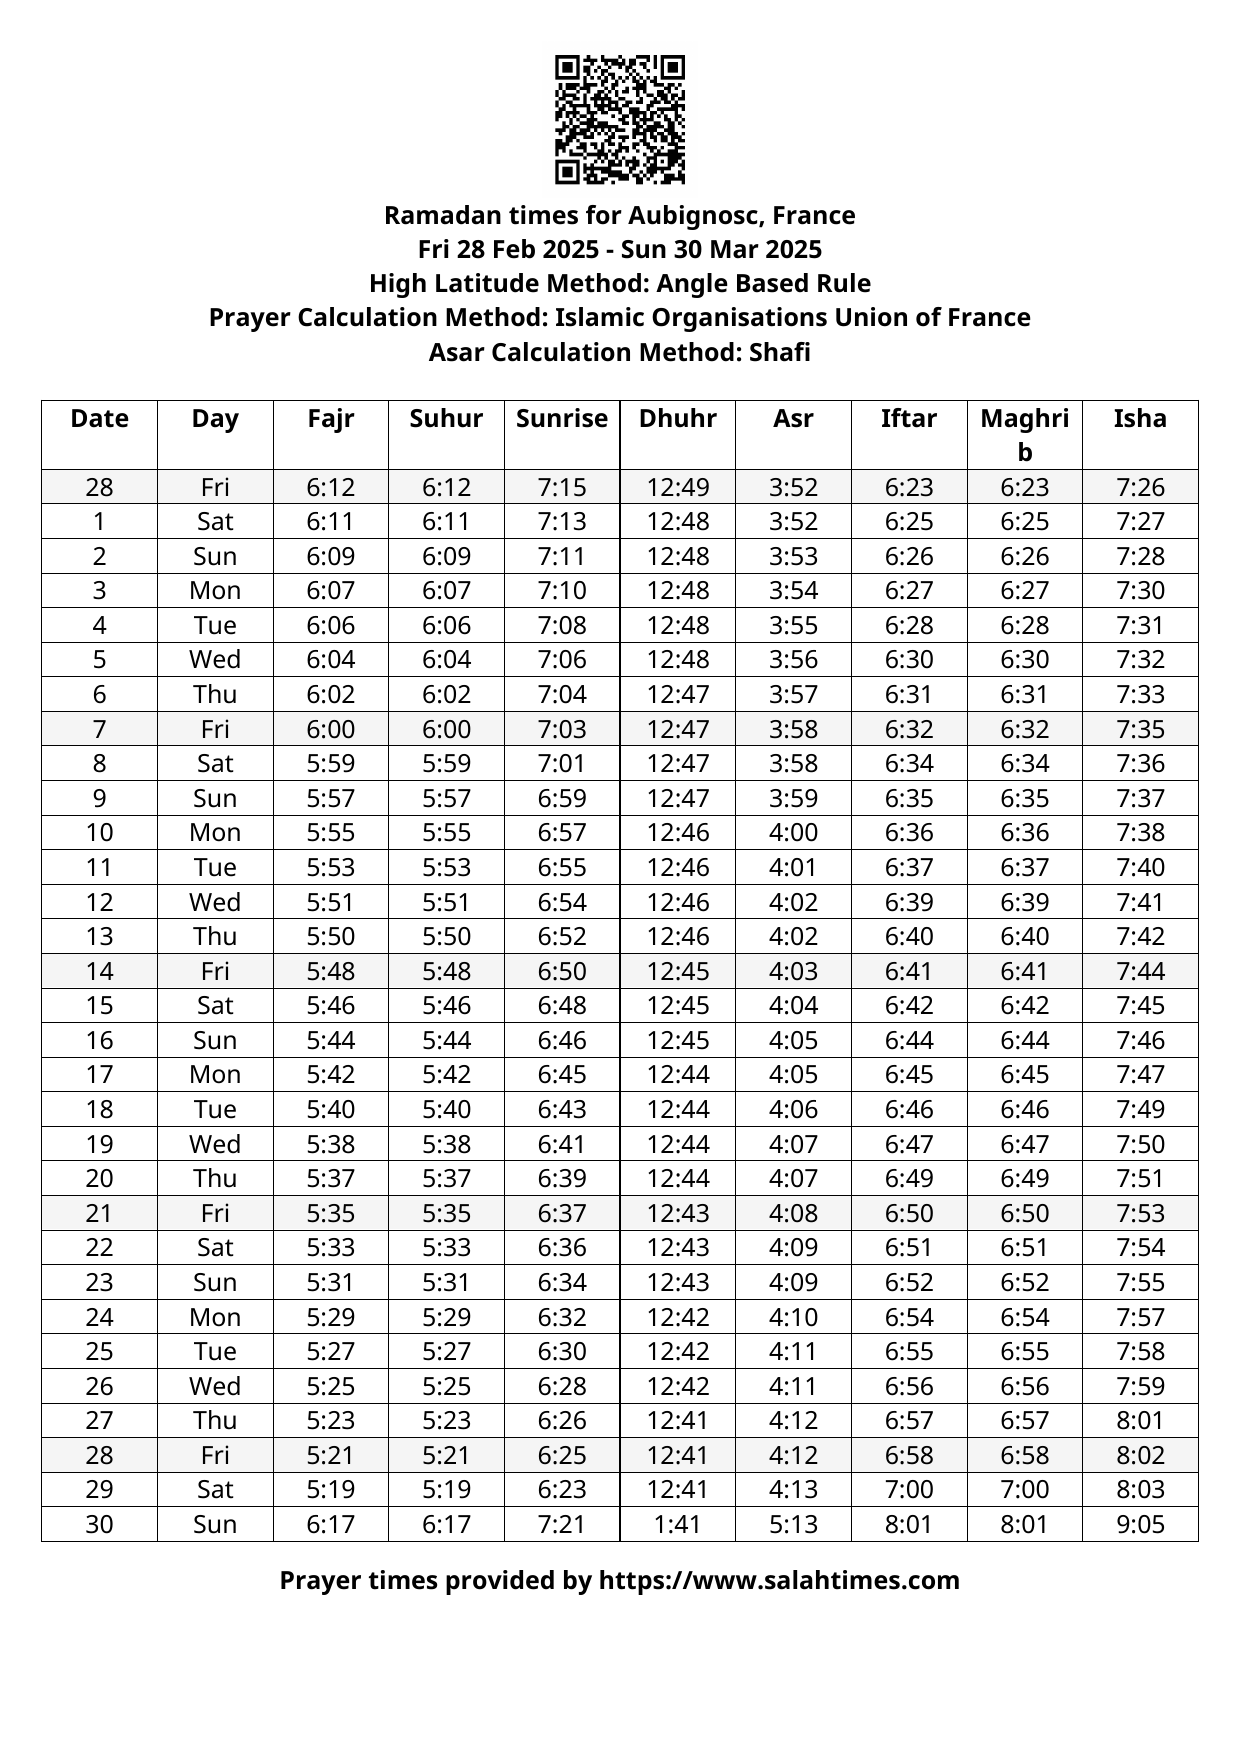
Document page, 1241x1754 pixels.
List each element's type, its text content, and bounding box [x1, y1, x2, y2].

table_cell 6:37 [852, 850, 967, 884]
table_header Isha [1083, 401, 1198, 469]
table_cell 5:21 [274, 1438, 388, 1472]
table_cell 12:41 [621, 1438, 735, 1472]
table_header Sunrise [505, 401, 619, 469]
table_cell 6:25 [852, 504, 967, 538]
table_cell 7:41 [1083, 885, 1198, 918]
table_cell 6:17 [274, 1507, 388, 1541]
table_cell 6:30 [852, 643, 967, 676]
table_cell 6:09 [274, 539, 388, 572]
table_cell 4:02 [736, 885, 851, 918]
table_cell 12:48 [621, 504, 735, 538]
table_cell Wed [158, 885, 273, 918]
table_cell 5:23 [274, 1404, 388, 1437]
table_cell 5:19 [274, 1473, 388, 1506]
table_cell 26 [42, 1369, 157, 1402]
table_cell Tue [158, 1334, 273, 1368]
table_cell 6:58 [852, 1438, 967, 1472]
table_cell 6:28 [968, 608, 1082, 642]
table_cell 6:02 [389, 677, 504, 711]
table_cell 6:02 [274, 677, 388, 711]
table_cell Fri [158, 470, 273, 503]
table_cell 6:49 [968, 1161, 1082, 1195]
table_cell 3:55 [736, 608, 851, 642]
table_cell 7:47 [1083, 1058, 1198, 1091]
table_cell 5:59 [389, 746, 504, 780]
table_cell 7:49 [1083, 1092, 1198, 1126]
table_cell 1:41 [621, 1507, 735, 1541]
table_cell 6:55 [505, 850, 619, 884]
table_cell 22 [42, 1231, 157, 1264]
table_cell 6:00 [389, 712, 504, 745]
table_cell 7:46 [1083, 1023, 1198, 1057]
table_cell Thu [158, 677, 273, 711]
table_cell Sun [158, 1265, 273, 1299]
table_cell 5:40 [389, 1092, 504, 1126]
table_cell 6:06 [274, 608, 388, 642]
table_cell 14 [42, 954, 157, 987]
table_cell 6:30 [968, 643, 1082, 676]
table_cell 12:43 [621, 1196, 735, 1229]
table_cell 3:54 [736, 574, 851, 607]
table_cell 4:05 [736, 1058, 851, 1091]
table_cell 6:57 [852, 1404, 967, 1437]
table_cell Thu [158, 1404, 273, 1437]
table_cell 6:41 [852, 954, 967, 987]
table_cell 6:51 [968, 1231, 1082, 1264]
table_cell 17 [42, 1058, 157, 1091]
table_cell 4:12 [736, 1438, 851, 1472]
table_header Suhur [389, 401, 504, 469]
table_cell 5:57 [274, 781, 388, 814]
table_cell 6:34 [852, 746, 967, 780]
table_cell 6:50 [505, 954, 619, 987]
table_cell 7:35 [1083, 712, 1198, 745]
table_cell 7:37 [1083, 781, 1198, 814]
table_header Maghrib [968, 401, 1082, 469]
table_cell 7:55 [1083, 1265, 1198, 1299]
table_cell 6:35 [852, 781, 967, 814]
table_cell 6:45 [852, 1058, 967, 1091]
table_cell Sat [158, 1473, 273, 1506]
table_cell 6:55 [968, 1334, 1082, 1368]
table_cell 5:25 [274, 1369, 388, 1402]
table_cell 6:40 [852, 919, 967, 953]
text Fri 28 Feb 2025 - Sun 30 Mar 2025 [42, 232, 1198, 266]
table_cell 3:58 [736, 746, 851, 780]
table_cell 6:36 [505, 1231, 619, 1264]
table_cell 12:42 [621, 1369, 735, 1402]
table_cell Sat [158, 504, 273, 538]
table_cell 7:10 [505, 574, 619, 607]
table_cell 6:11 [389, 504, 504, 538]
table_cell 7:04 [505, 677, 619, 711]
table_cell 6:42 [852, 989, 967, 1022]
table_cell 6:46 [852, 1092, 967, 1126]
table_cell 6:49 [852, 1161, 967, 1195]
table_cell 5:33 [389, 1231, 504, 1264]
table_cell 9:05 [1083, 1507, 1198, 1541]
table_cell 6:47 [852, 1127, 967, 1160]
table_cell 6:32 [852, 712, 967, 745]
table_cell Wed [158, 1369, 273, 1402]
table_cell Mon [158, 1300, 273, 1333]
table_cell 5:23 [389, 1404, 504, 1437]
table_cell 6:51 [852, 1231, 967, 1264]
table_cell 7:00 [968, 1473, 1082, 1506]
table_cell 8:02 [1083, 1438, 1198, 1472]
table_cell 12:46 [621, 919, 735, 953]
table_cell 7:21 [505, 1507, 619, 1541]
table_cell Mon [158, 816, 273, 849]
table_cell 12:41 [621, 1404, 735, 1437]
table_cell 6:25 [968, 504, 1082, 538]
table_header Day [158, 401, 273, 469]
table_cell 6:07 [389, 574, 504, 607]
table_cell 3:58 [736, 712, 851, 745]
table_cell 5:48 [389, 954, 504, 987]
table_cell 12:47 [621, 781, 735, 814]
table_header Fajr [274, 401, 388, 469]
table_cell 6:00 [274, 712, 388, 745]
table_cell 10 [42, 816, 157, 849]
table_cell 18 [42, 1092, 157, 1126]
table_cell 5:44 [274, 1023, 388, 1057]
table_cell 12:44 [621, 1058, 735, 1091]
table_cell 7:11 [505, 539, 619, 572]
table_cell 3:57 [736, 677, 851, 711]
table_cell Fri [158, 954, 273, 987]
table_cell 12:48 [621, 643, 735, 676]
table_cell Tue [158, 608, 273, 642]
table_cell 6:34 [968, 746, 1082, 780]
table_cell 27 [42, 1404, 157, 1437]
table_cell 7:59 [1083, 1369, 1198, 1402]
table_cell 4:09 [736, 1265, 851, 1299]
table_cell 4:09 [736, 1231, 851, 1264]
table_cell 4:00 [736, 816, 851, 849]
picture [542, 41, 699, 198]
table_cell 21 [42, 1196, 157, 1229]
table_cell 3 [42, 574, 157, 607]
table_cell 12:41 [621, 1473, 735, 1506]
table_cell Sun [158, 1023, 273, 1057]
table_cell 5:29 [389, 1300, 504, 1333]
table_cell 5:44 [389, 1023, 504, 1057]
table_cell 6:57 [968, 1404, 1082, 1437]
table_cell 4:03 [736, 954, 851, 987]
table_cell 6:35 [968, 781, 1082, 814]
table_cell Wed [158, 1127, 273, 1160]
table_cell 3:52 [736, 504, 851, 538]
text Ramadan times for Aubignosc, France [42, 198, 1198, 232]
table_cell 6:25 [505, 1438, 619, 1472]
table_cell 6:28 [852, 608, 967, 642]
text High Latitude Method: Angle Based Rule [42, 266, 1198, 300]
table_cell 4:10 [736, 1300, 851, 1333]
table_cell Thu [158, 919, 273, 953]
table_cell 6:54 [968, 1300, 1082, 1333]
table_cell 6:12 [389, 470, 504, 503]
table_cell Mon [158, 1058, 273, 1091]
table_cell 7:36 [1083, 746, 1198, 780]
table_cell 6:52 [852, 1265, 967, 1299]
table_cell 4:08 [736, 1196, 851, 1229]
table_cell 12:48 [621, 608, 735, 642]
table_cell 7:08 [505, 608, 619, 642]
table_cell 8 [42, 746, 157, 780]
table_cell 5 [42, 643, 157, 676]
table_cell 4:05 [736, 1023, 851, 1057]
table_cell 6:52 [505, 919, 619, 953]
table_cell 5:37 [389, 1161, 504, 1195]
table_cell 5:53 [389, 850, 504, 884]
table_cell Tue [158, 850, 273, 884]
table_cell 5:21 [389, 1438, 504, 1472]
table_cell 12:44 [621, 1161, 735, 1195]
table_cell 12:44 [621, 1127, 735, 1160]
table_cell 6:44 [852, 1023, 967, 1057]
table_cell 5:33 [274, 1231, 388, 1264]
table_cell Sat [158, 1231, 273, 1264]
table_cell Fri [158, 712, 273, 745]
table_cell 5:25 [389, 1369, 504, 1402]
table_cell 4:11 [736, 1369, 851, 1402]
table_cell 6:30 [505, 1334, 619, 1368]
table_cell 4:07 [736, 1161, 851, 1195]
table_cell 5:38 [274, 1127, 388, 1160]
table_cell 6:07 [274, 574, 388, 607]
table_cell Sat [158, 746, 273, 780]
table_cell 2 [42, 539, 157, 572]
table_cell Mon [158, 574, 273, 607]
table_cell 6:32 [505, 1300, 619, 1333]
table_cell 5:53 [274, 850, 388, 884]
table_cell 12:49 [621, 470, 735, 503]
table_cell 12:48 [621, 574, 735, 607]
table_cell 5:50 [274, 919, 388, 953]
table_cell 5:59 [274, 746, 388, 780]
table_cell 7 [42, 712, 157, 745]
text Prayer Calculation Method: Islamic Organisations Union of France [42, 300, 1198, 334]
table_cell 6:39 [852, 885, 967, 918]
table_cell 16 [42, 1023, 157, 1057]
table_cell 6:40 [968, 919, 1082, 953]
table_cell 4:01 [736, 850, 851, 884]
table_cell 12:42 [621, 1334, 735, 1368]
table_cell 12:47 [621, 746, 735, 780]
table_cell 5:55 [389, 816, 504, 849]
table_cell 12:46 [621, 850, 735, 884]
table_cell 6:27 [852, 574, 967, 607]
table_cell 5:51 [274, 885, 388, 918]
table_cell 8:01 [852, 1507, 967, 1541]
table_cell 6:31 [968, 677, 1082, 711]
table_cell 6:45 [968, 1058, 1082, 1091]
table_cell 6:56 [852, 1369, 967, 1402]
table_cell 5:13 [736, 1507, 851, 1541]
table_cell 5:29 [274, 1300, 388, 1333]
table_cell 15 [42, 989, 157, 1022]
table_cell 12:43 [621, 1265, 735, 1299]
table_cell 7:51 [1083, 1161, 1198, 1195]
table_cell 7:28 [1083, 539, 1198, 572]
table_cell 7:30 [1083, 574, 1198, 607]
table_cell 4:11 [736, 1334, 851, 1368]
table_cell 6:55 [852, 1334, 967, 1368]
table_cell 7:13 [505, 504, 619, 538]
text Asar Calculation Method: Shafi [42, 334, 1198, 368]
table_cell 28 [42, 470, 157, 503]
table_cell 6:23 [505, 1473, 619, 1506]
table_cell 6:50 [852, 1196, 967, 1229]
table_cell 6:39 [968, 885, 1082, 918]
table_cell 12:45 [621, 1023, 735, 1057]
table_cell 4:07 [736, 1127, 851, 1160]
table_cell 23 [42, 1265, 157, 1299]
table_cell 7:44 [1083, 954, 1198, 987]
table_cell 6:47 [968, 1127, 1082, 1160]
table_cell 4:12 [736, 1404, 851, 1437]
table_cell 3:53 [736, 539, 851, 572]
table_cell 5:57 [389, 781, 504, 814]
table_cell 6:45 [505, 1058, 619, 1091]
table_cell 5:31 [274, 1265, 388, 1299]
table_cell 7:38 [1083, 816, 1198, 849]
table_cell 4:13 [736, 1473, 851, 1506]
table_cell 7:54 [1083, 1231, 1198, 1264]
table_cell 12:47 [621, 677, 735, 711]
table_cell 3:52 [736, 470, 851, 503]
table_cell 5:42 [389, 1058, 504, 1091]
table_cell 5:50 [389, 919, 504, 953]
text Prayer times provided by https://www.salahtimes.com [42, 1563, 1198, 1597]
table_cell 12:48 [621, 539, 735, 572]
table_cell 5:35 [274, 1196, 388, 1229]
table_cell 6:50 [968, 1196, 1082, 1229]
table_cell 6:27 [968, 574, 1082, 607]
table_cell 5:51 [389, 885, 504, 918]
table_cell 6:26 [852, 539, 967, 572]
table_cell 6:59 [505, 781, 619, 814]
table_cell 6:12 [274, 470, 388, 503]
table_cell Fri [158, 1196, 273, 1229]
table_cell 7:33 [1083, 677, 1198, 711]
table_cell 7:15 [505, 470, 619, 503]
table_cell 8:01 [1083, 1404, 1198, 1437]
table_cell 6:41 [968, 954, 1082, 987]
table_cell 5:40 [274, 1092, 388, 1126]
table_cell 19 [42, 1127, 157, 1160]
table_header Dhuhr [621, 401, 735, 469]
table_cell 6:37 [968, 850, 1082, 884]
table_cell 5:35 [389, 1196, 504, 1229]
table_cell 6:17 [389, 1507, 504, 1541]
table_cell 6:37 [505, 1196, 619, 1229]
table_cell Fri [158, 1438, 273, 1472]
table_cell 25 [42, 1334, 157, 1368]
table_header Iftar [852, 401, 967, 469]
table_cell 6:04 [274, 643, 388, 676]
table_cell 4:04 [736, 989, 851, 1022]
table_cell 7:03 [505, 712, 619, 745]
table_cell 6:56 [968, 1369, 1082, 1402]
table_cell 5:46 [274, 989, 388, 1022]
table_cell 8:03 [1083, 1473, 1198, 1506]
table_cell 6:11 [274, 504, 388, 538]
table_cell 6:46 [968, 1092, 1082, 1126]
table_cell 8:01 [968, 1507, 1082, 1541]
table_cell 5:31 [389, 1265, 504, 1299]
table_cell 5:55 [274, 816, 388, 849]
table_cell 7:26 [1083, 470, 1198, 503]
table_cell 6:41 [505, 1127, 619, 1160]
table_cell 12:43 [621, 1231, 735, 1264]
table_header Asr [736, 401, 851, 469]
table_cell 7:53 [1083, 1196, 1198, 1229]
table_cell 6:54 [505, 885, 619, 918]
table_cell 6:48 [505, 989, 619, 1022]
table_cell 7:40 [1083, 850, 1198, 884]
table_cell 9 [42, 781, 157, 814]
table_cell 6:36 [968, 816, 1082, 849]
table_cell 4 [42, 608, 157, 642]
table_cell 7:06 [505, 643, 619, 676]
table_cell 5:42 [274, 1058, 388, 1091]
table_cell 7:01 [505, 746, 619, 780]
table_cell 6:06 [389, 608, 504, 642]
table_cell 6:39 [505, 1161, 619, 1195]
table_cell Wed [158, 643, 273, 676]
table_cell Sun [158, 1507, 273, 1541]
table_cell 12:46 [621, 816, 735, 849]
table_cell 5:37 [274, 1161, 388, 1195]
table_cell 5:38 [389, 1127, 504, 1160]
table_cell 6:26 [968, 539, 1082, 572]
table_cell 12:46 [621, 885, 735, 918]
table_cell 6:23 [968, 470, 1082, 503]
table_cell 4:02 [736, 919, 851, 953]
table_cell 7:57 [1083, 1300, 1198, 1333]
table_cell 5:46 [389, 989, 504, 1022]
table_cell 6:57 [505, 816, 619, 849]
table_cell 7:31 [1083, 608, 1198, 642]
table_cell Sat [158, 989, 273, 1022]
table_cell 1 [42, 504, 157, 538]
table_cell 6:54 [852, 1300, 967, 1333]
table_cell 7:58 [1083, 1334, 1198, 1368]
table_cell 6:58 [968, 1438, 1082, 1472]
table_cell Sun [158, 781, 273, 814]
table_header Date [42, 401, 157, 469]
table_cell 6:36 [852, 816, 967, 849]
table_cell 7:50 [1083, 1127, 1198, 1160]
table_cell 6:09 [389, 539, 504, 572]
table_cell 20 [42, 1161, 157, 1195]
table_cell 6:34 [505, 1265, 619, 1299]
table_cell Thu [158, 1161, 273, 1195]
table_cell 12:45 [621, 954, 735, 987]
table_cell 7:27 [1083, 504, 1198, 538]
table_cell 3:59 [736, 781, 851, 814]
table_cell 6 [42, 677, 157, 711]
table_cell 7:00 [852, 1473, 967, 1506]
table_cell 5:19 [389, 1473, 504, 1506]
table_cell 12 [42, 885, 157, 918]
table_cell 12:44 [621, 1092, 735, 1126]
table_cell 4:06 [736, 1092, 851, 1126]
table_cell 6:31 [852, 677, 967, 711]
table_cell 30 [42, 1507, 157, 1541]
table_cell 6:44 [968, 1023, 1082, 1057]
table_cell 7:45 [1083, 989, 1198, 1022]
table_cell 12:45 [621, 989, 735, 1022]
table_cell 12:47 [621, 712, 735, 745]
table_cell Sun [158, 539, 273, 572]
table_cell 6:26 [505, 1404, 619, 1437]
table_cell 6:23 [852, 470, 967, 503]
table_cell 24 [42, 1300, 157, 1333]
table_cell 13 [42, 919, 157, 953]
table_cell 6:42 [968, 989, 1082, 1022]
table_cell 11 [42, 850, 157, 884]
table_cell 6:04 [389, 643, 504, 676]
table_cell 6:28 [505, 1369, 619, 1402]
table_cell 12:42 [621, 1300, 735, 1333]
table_cell 7:32 [1083, 643, 1198, 676]
table_cell 5:27 [389, 1334, 504, 1368]
table_cell 5:48 [274, 954, 388, 987]
table_cell 6:52 [968, 1265, 1082, 1299]
table_cell 7:42 [1083, 919, 1198, 953]
table_cell 28 [42, 1438, 157, 1472]
table_cell 6:46 [505, 1023, 619, 1057]
table_cell 6:32 [968, 712, 1082, 745]
table_cell Tue [158, 1092, 273, 1126]
table_cell 29 [42, 1473, 157, 1506]
table_cell 5:27 [274, 1334, 388, 1368]
table_cell 6:43 [505, 1092, 619, 1126]
table_cell 3:56 [736, 643, 851, 676]
